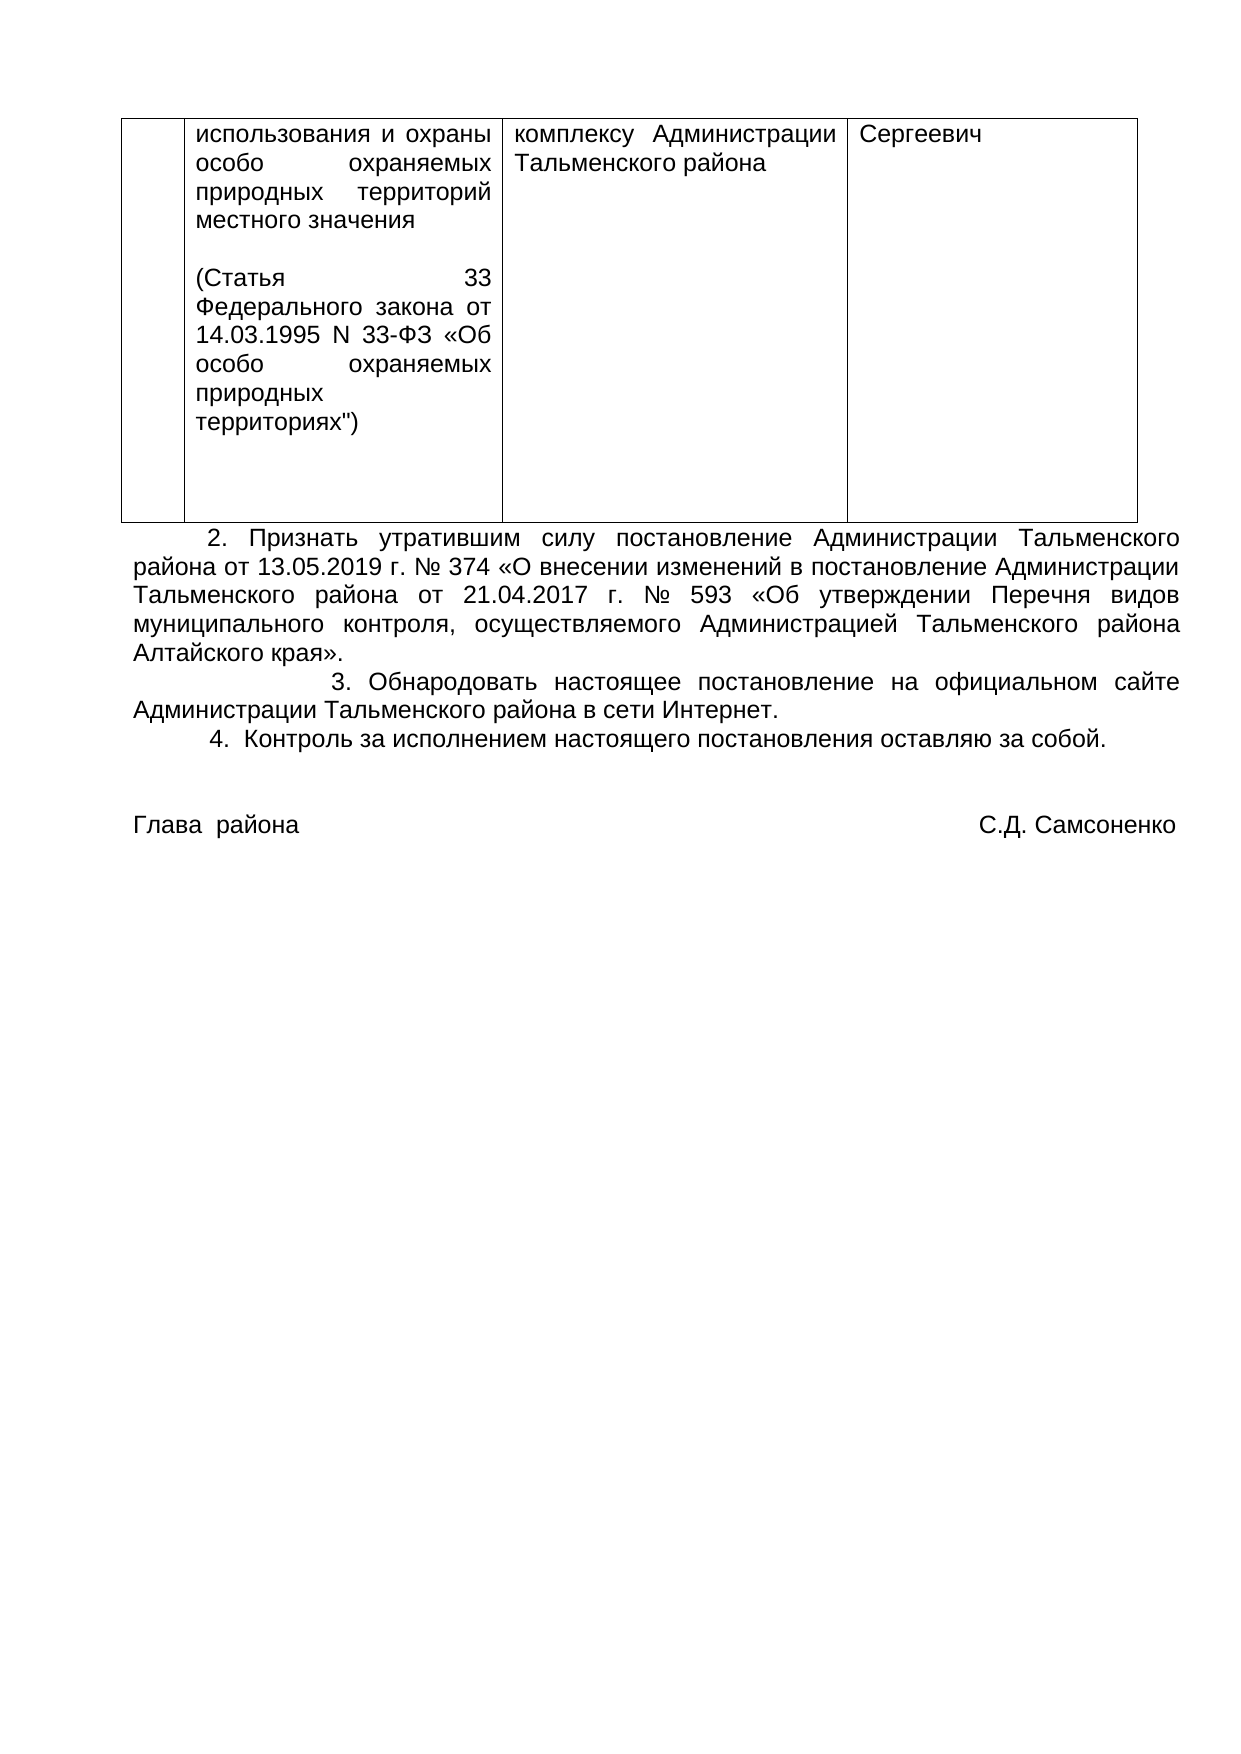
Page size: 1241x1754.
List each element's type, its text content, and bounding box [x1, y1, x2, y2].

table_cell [503, 119, 847, 522]
text Глава района С.Д. Самсоненко [133, 810, 1181, 839]
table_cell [185, 119, 502, 522]
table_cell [848, 119, 1137, 522]
table_cell 7. [122, 119, 184, 522]
text 3. Обнародовать настоящее постановление на официальном сайте Администрации Тальменского района в сети Интернет. [133, 666, 1181, 724]
text 4. Контроль за исполнением настоящего постановления оставляю за собой. [133, 724, 1181, 753]
text 2. Признать утратившим силу постановление Администрации Тальменского района от 13.05.2019 г. № 374 «О внесении изменений в постановление Администрации Тальменского района от 21.04.2017 г. № 593 «Об утверждении Перечня видов муниципального контроля, осуществляемого Администрацией Тальменского района Алтайского края». [133, 523, 1181, 666]
